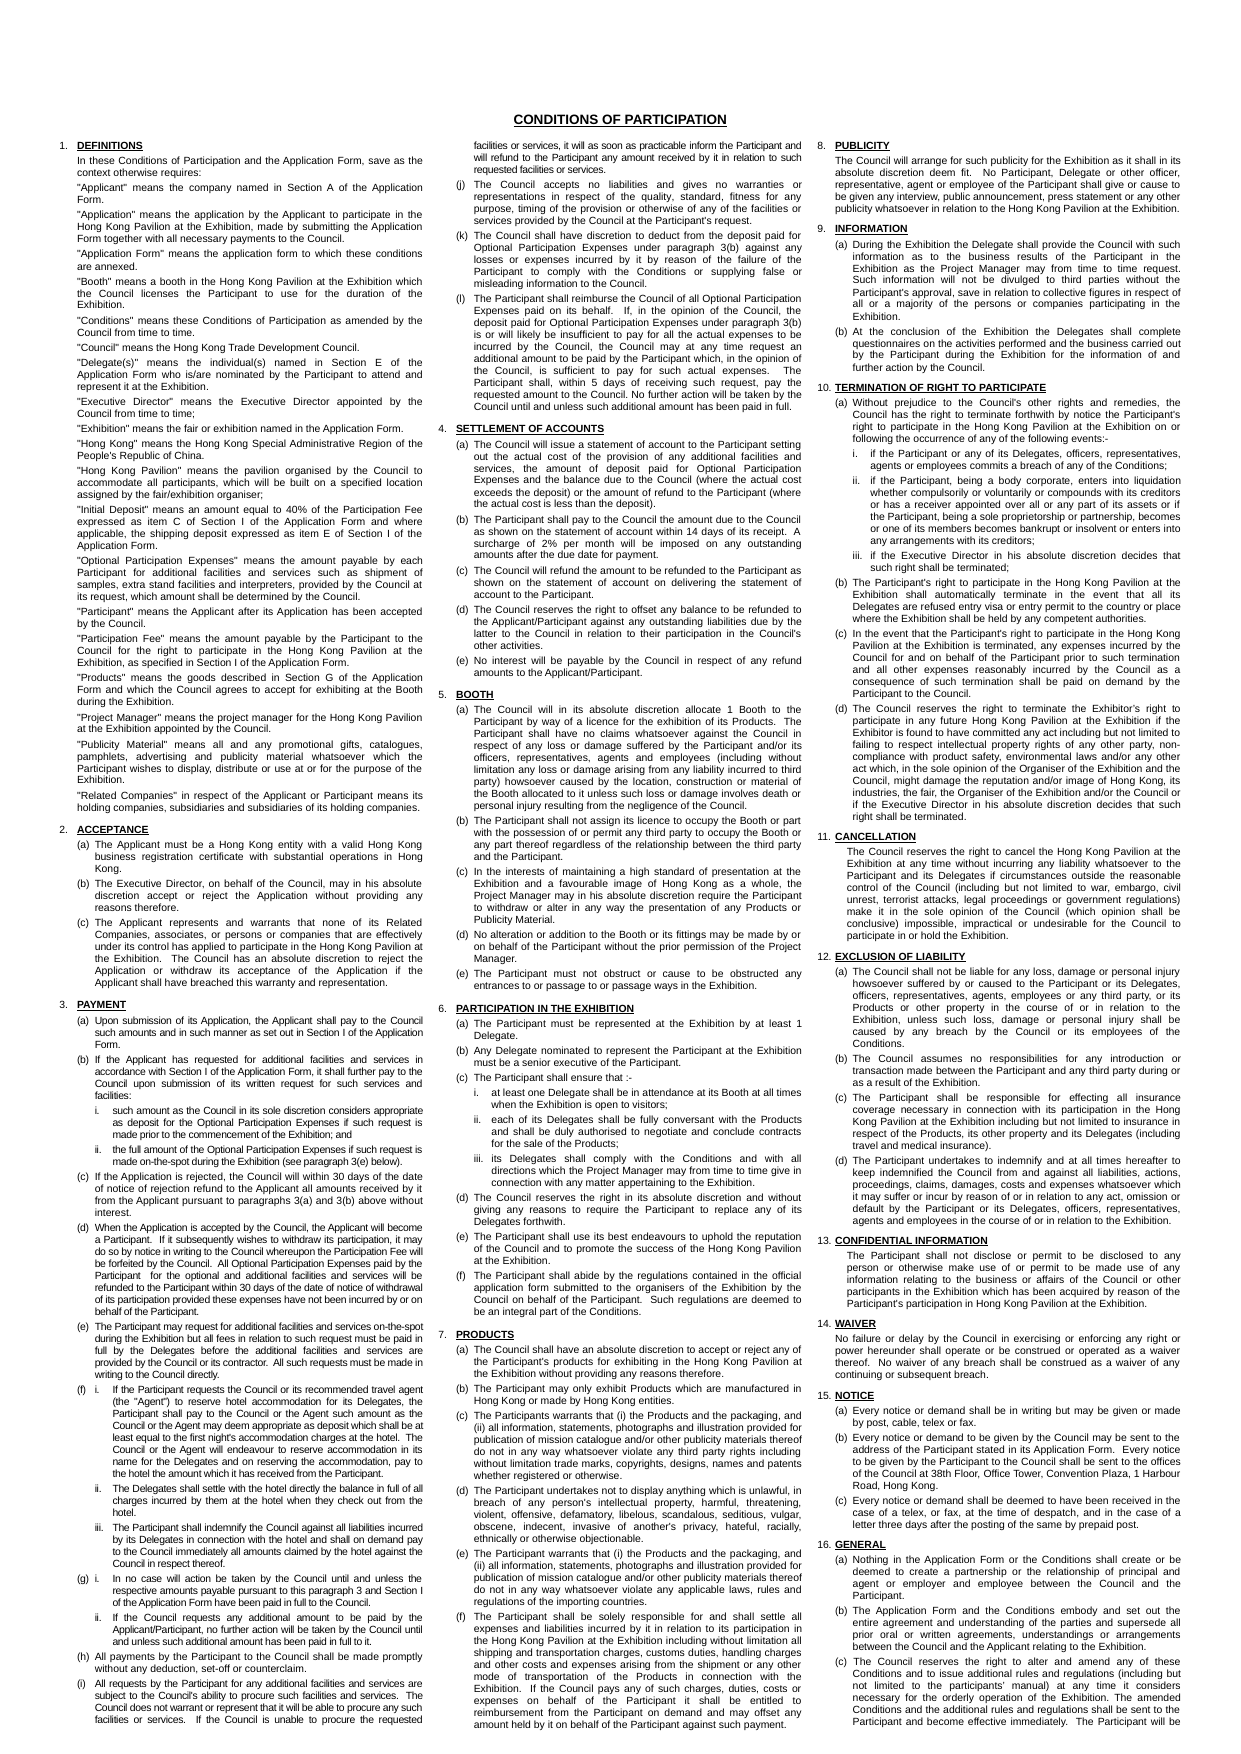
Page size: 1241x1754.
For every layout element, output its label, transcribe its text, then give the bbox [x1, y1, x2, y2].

text "Applicant" means the company named in Section A of the Application Form. [77, 182, 423, 206]
text (a) The Council shall have an absolute discretion to accept or reject any of the Participant's products for exhibiting in the Hong Kong Pavilion at the Exhibition without providing any reasons therefore. [456, 1343, 802, 1379]
text (a) During the Exhibition the Delegate shall provide the Council with such information as to the business results of the Participant in the Exhibition as the Project Manager may from time to time request. Such information will not be divulged to third parties without the Participant's approval, save in relation to collective figures in respect of all or a majority of the persons or companies participating in the Exhibition. [835, 238, 1181, 322]
text (c) In the interests of maintaining a high standard of presentation at the Exhibition and a favourable image of as a whole, the Project Manager may in his absolute discretion require the Participant to withdraw or alter in any way the presentation of any Products or Publicity Material. [456, 866, 802, 926]
text (d) The Council reserves the right in its absolute discretion and without giving any reasons to require the Participant to replace any of its Delegates forthwith. [456, 1192, 802, 1228]
text "Conditions" means these Conditions of Participation as amended by the Council from time to time. [77, 314, 423, 338]
text (d) No alteration or addition to the Booth or its fittings may be made by or on behalf of the Participant without the prior permission of the Project Manager. [456, 929, 802, 965]
text "Products" means the goods described in Section G of the Application Form and which the Council agrees to accept for exhibiting at the Booth during the Exhibition. [77, 672, 423, 708]
text (c) The Participant shall be responsible for effecting all insurance coverage necessary in connection with its participation in the Hong Kong Pavilion at the Exhibition including but not limited to insurance in respect of the Products, its other property and its Delegates (including travel and medical insurance). [835, 1091, 1181, 1151]
text ii. each of its Delegates shall be fully conversant with the Products and shall be duly authorised to negotiate and conclude contracts for the sale of the Products; [473, 1114, 802, 1150]
text "Publicity Material" means all and any promotional gifts, catalogues, pamphlets, advertising and publicity material whatsoever which the Participant wishes to display, distribute or use at or for the purpose of the Exhibition. [77, 738, 423, 786]
text (a) The Applicant must be a Hong Kong entity with a valid Hong Kong business registration certificate with substantial operations in . [77, 839, 423, 875]
text (f) The Participant shall abide by the regulations contained in the official application form submitted to the organisers of the Exhibition by the Council on behalf of the Participant. Such regulations are deemed to be an integral part of the Conditions. [456, 1270, 802, 1318]
text The Council reserves the right to cancel the Hong Kong Pavilion at the Exhibition at any time without incurring any liability whatsoever to the Participant and its Delegates if circumstances outside the reasonable control of the Council (including but not limited to war, embargo, civil unrest, terrorist attacks, legal proceedings or government regulations) make it in the sole opinion of the Council (which opinion shall be conclusive) impossible, impractical or undesirable for the Council to participate in or hold the Exhibition. [847, 846, 1181, 942]
text "Participation Fee" means the amount payable by the Participant to the Council for the right to participate in the Hong Kong Pavilion at the Exhibition, as specified in Section I of the Application Form. [77, 633, 423, 669]
text (b) The Executive Director, on behalf of the Council, may in his absolute discretion accept or reject the Application without providing any reasons therefore. [77, 878, 423, 914]
text "Project Manager" means the project manager for the Hong Kong Pavilion at the Exhibition appointed by the Council. [77, 711, 423, 735]
text In these Conditions of Participation and the Application Form, save as the context otherwise requires: [77, 155, 423, 179]
text (b) The Participant shall pay to the Council the amount due to the Council as shown on the statement of account within 14 days of its receipt. A surcharge of 2% per month will be imposed on any outstanding amounts after the due date for payment. [456, 513, 802, 561]
text (a) Nothing in the Application Form or the Conditions shall create or be deemed to create a partnership or the relationship of principal and agent or employer and employee between the Council and the Participant. [835, 1554, 1181, 1602]
text (a) Without prejudice to the Council's other rights and remedies, the Council has the right to terminate forthwith by notice the Participant's right to participate in the Hong Kong Pavilion at the Exhibition on or following the occurrence of any of the following events:- [835, 397, 1181, 444]
list The Council reserves the right to terminate the Exhibitor’s right to participate in any future Hong Kong Pavilion at the Exhibition if the Exhibitor is found to have committed any act including but not limited to failing to respect intellectual property rights of any other party, non-compliance with product safety, environmental laws and/or any other act which, in the sole opinion of the Organiser of the Exhibition and the Council, might damage the reputation and/or image of Hong Kong, its industries, the fair, the Organiser of the Exhibition and/or the Council or if the Executive Director in his absolute discretion decides that such right shall be terminated. [835, 703, 1181, 823]
text "Hong Kong Pavilion" means the pavilion organised by the Council to accommodate all participants, which will be built on a specified location assigned by the fair/exhibition organiser; [77, 465, 423, 501]
list Every notice or demand shall be deemed to have been received in the case of a telex, or fax, at the time of despatch, and in the case of a letter three days after the posting of the same by prepaid post. [835, 1494, 1181, 1530]
text (c) If the Application is rejected, the Council will within 30 days of the date of notice of rejection refund to the Applicant all amounts received by it from the Applicant pursuant to paragraphs 3(a) and 3(b) above without interest. [77, 1171, 423, 1218]
text "Participant" means the Applicant after its Application has been accepted by the Council. [77, 606, 423, 630]
text (e) No interest will be payable by the Council in respect of any refund amounts to the Applicant/Participant. [456, 654, 802, 678]
text (e) The Participant must not obstruct or cause to be obstructed any entrances to or passage to or passage ways in the Exhibition. [456, 968, 802, 992]
text ii. The Delegates shall settle with the hotel directly the balance in full of all charges incurred by them at the hotel when they check out from the hotel. [94, 1482, 423, 1518]
text (a) The Council shall not be liable for any loss, damage or personal injury howsoever suffered by or caused to the Participant or its Delegates, officers, representatives, agents, employees or any third party, or its Products or other property in the course of or in relation to the Exhibition, unless such loss, damage or personal injury shall be caused by any breach by the Council or its employees of the Conditions. [835, 965, 1181, 1049]
text (b) The Application Form and the Conditions embody and set out the entire agreement and understanding of the parties and supersede all prior oral or written agreements, understandings or arrangements between the Council and the Applicant relating to the Exhibition. [835, 1605, 1181, 1653]
text No failure or delay by the Council in exercising or enforcing any right or power hereunder shall operate or be construed or operated as a waiver thereof. No waiver of any breach shall be construed as a waiver of any continuing or subsequent breach. [835, 1333, 1181, 1381]
text (b) The Council assumes no responsibilities for any introduction or transaction made between the Participant and any third party during or as a result of the Exhibition. [835, 1052, 1181, 1088]
list In the event that the Participant's right to participate in the Hong Kong Pavilion at the Exhibition is terminated, any expenses incurred by the Council for and on behalf of the Participant prior to such termination and all other expenses reasonably incurred by the Council as a consequence of such termination shall be paid on demand by the Participant to the Council. [835, 628, 1181, 700]
text (a) The Council will issue a statement of account to the Participant setting out the actual cost of the provision of any additional facilities and services, the amount of deposit paid for Optional Participation Expenses and the balance due to the Council (where the actual cost exceeds the deposit) or the amount of refund to the Participant (where the actual cost is less than the deposit). [456, 438, 802, 510]
text (c) The Participants warrants that (i) the Products and the packaging, and (ii) all information, statements, photographs and illustration provided for publication of mission catalogue and/or other publicity materials thereof do not in any way whatsoever violate any third party rights including without limitation trade marks, copyrights, designs, names and patents whether registered or otherwise. [456, 1409, 802, 1481]
text "Hong Kong" means the Hong Kong Special Administrative Region of the People's Republic of . [77, 438, 423, 462]
text ii. If the Council requests any additional amount to be paid by the Applicant/Participant, no further action will be taken by the Council until and unless such additional amount has been paid in full to it. [77, 1612, 423, 1648]
text (e) The Participant warrants that (i) the Products and the packaging, and (ii) all information, statements, photographs and illustration provided for publication of mission catalogue and/or other publicity materials thereof do not in any way whatsoever violate any applicable laws, rules and regulations of the importing countries. [456, 1548, 802, 1607]
text ii. if the Participant, being a body corporate, enters into liquidation whether compulsorily or voluntarily or compounds with its creditors or has a receiver appointed over all or any part of its assets or if the Participant, being a sole proprietorship or partnership, becomes or one of its members becomes bankrupt or insolvent or enters into any arrangements with its creditors; [852, 475, 1181, 547]
text (a) The Participant must be represented at the Exhibition by at least 1 Delegate. [456, 1017, 802, 1041]
text i. at least one Delegate shall be in attendance at its Booth at all times when the Exhibition is open to visitors; [473, 1087, 802, 1111]
text "Application" means the application by the Applicant to participate in the Hong Kong Pavilion at the Exhibition, made by submitting the Application Form together with all necessary payments to the Council. [77, 209, 423, 245]
text "Booth" means a booth in the Hong Kong Pavilion at the Exhibition which the Council licenses the Participant to use for the duration of the Exhibition. [77, 275, 423, 311]
text iii. its Delegates shall comply with the Conditions and with all directions which the Project Manager may from time to time give in connection with any matter appertaining to the Exhibition. [473, 1153, 802, 1189]
text (j) The Council accepts no liabilities and gives no warranties or representations in respect of the quality, standard, fitness for any purpose, timing of the provision or otherwise of any of the facilities or services provided by the Council at the Participant's request. [456, 179, 802, 227]
text (c) The Council will refund the amount to be refunded to the Participant as shown on the statement of account on delivering the statement of account to the Participant. [456, 564, 802, 600]
text iii. The Participant shall indemnify the Council against all liabilities incurred by its Delegates in connection with the hotel and shall on demand pay to the Council immediately all amounts claimed by the hotel against the Council in respect thereof. [94, 1522, 423, 1569]
text (b) The Participant shall not assign its licence to occupy the Booth or part with the possession of or permit any third party to occupy the Booth or any part thereof regardless of the relationship between the third party and the Participant. [456, 815, 802, 863]
text (c) The Applicant represents and warrants that none of its Related Companies, associates, or persons or companies that are effectively under its control has applied to participate in the Hong Kong Pavilion at the Exhibition. The Council has an absolute discretion to reject the Application or withdraw its acceptance of the Application if the Applicant shall have breached this warranty and representation. [77, 917, 423, 989]
text (a) Upon submission of its Application, the Applicant shall pay to the Council such amounts and in such manner as set out in Section I of the Application Form. [77, 1014, 423, 1050]
text "Initial Deposit" means an amount equal to 40% of the Participation Fee expressed as item C of Section I of the Application Form and where applicable, the shipping deposit expressed as item E of Section I of the Application Form. [77, 504, 423, 552]
text (e) The Participant shall use its best endeavours to uphold the reputation of the Council and to promote the success of the Hong Kong Pavilion at the Exhibition. [456, 1231, 802, 1267]
text (k) The Council shall have discretion to deduct from the deposit paid for Optional Participation Expenses under paragraph 3(b) against any losses or expenses incurred by it by reason of the failure of the Participant to comply with the Conditions or supplying false or misleading information to the Council. [456, 230, 802, 290]
text 13. CONFIDENTIAL INFORMATION [817, 1234, 1181, 1247]
text (d) The Council reserves the right to offset any balance to be refunded to the Applicant/Participant against any outstanding liabilities due by the latter to the Council in relation to their participation in the Council's other activities. [456, 603, 802, 651]
text (a) Every notice or demand shall be in writing but may be given or made by post, cable, telex or fax. [835, 1404, 1181, 1428]
text "Optional Participation Expenses" means the amount payable by each Participant for additional facilities and services such as shipment of samples, extra stand facilities and interpreters, provided by the Council at its request, which amount shall be determined by the Council. [77, 555, 423, 603]
text (b) Any Delegate nominated to represent the Participant at the Exhibition must be a senior executive of the Participant. [456, 1044, 802, 1068]
text (b) At the conclusion of the Exhibition the Delegates shall complete questionnaires on the activities performed and the business carried out by the Participant during the Exhibition for the information of and further action by the Council. [835, 325, 1181, 373]
text "Delegate(s)" means the individual(s) named in Section E of the Application Form who is/are nominated by the Participant to attend and represent it at the Exhibition. [77, 356, 423, 392]
text (h) All payments by the Participant to the Council shall be made promptly without any deduction, set-off or counterclaim. [77, 1651, 423, 1675]
text (b) The Participant may only exhibit Products which are manufactured in Hong Kong or made by entities. [456, 1382, 802, 1406]
text (b) Every notice or demand to be given by the Council may be sent to the address of the Participant stated in its Application Form. Every notice to be given by the Participant to the Council shall be sent to the offices of the Council at 38th Floor, , , , . [835, 1431, 1181, 1491]
text (b) If the Applicant has requested for additional facilities and services in accordance with Section I of the Application Form, it shall further pay to the Council upon submission of its written request for such services and facilities: [77, 1053, 423, 1101]
text (d) The Participant undertakes not to display anything which is unlawful, in breach of any person's intellectual property, harmful, threatening, violent, offensive, defamatory, libelous, scandalous, seditious, vulgar, obscene, indecent, invasive of another's privacy, hateful, racially, ethnically or otherwise objectionable. [456, 1484, 802, 1544]
text "Application Form" means the application form to which these conditions are annexed. [77, 248, 423, 272]
text "Executive Director" means the Executive Director appointed by the Council from time to time; [77, 396, 423, 419]
text iii. if the Executive Director in his absolute discretion decides that such right shall be terminated; [852, 550, 1181, 574]
